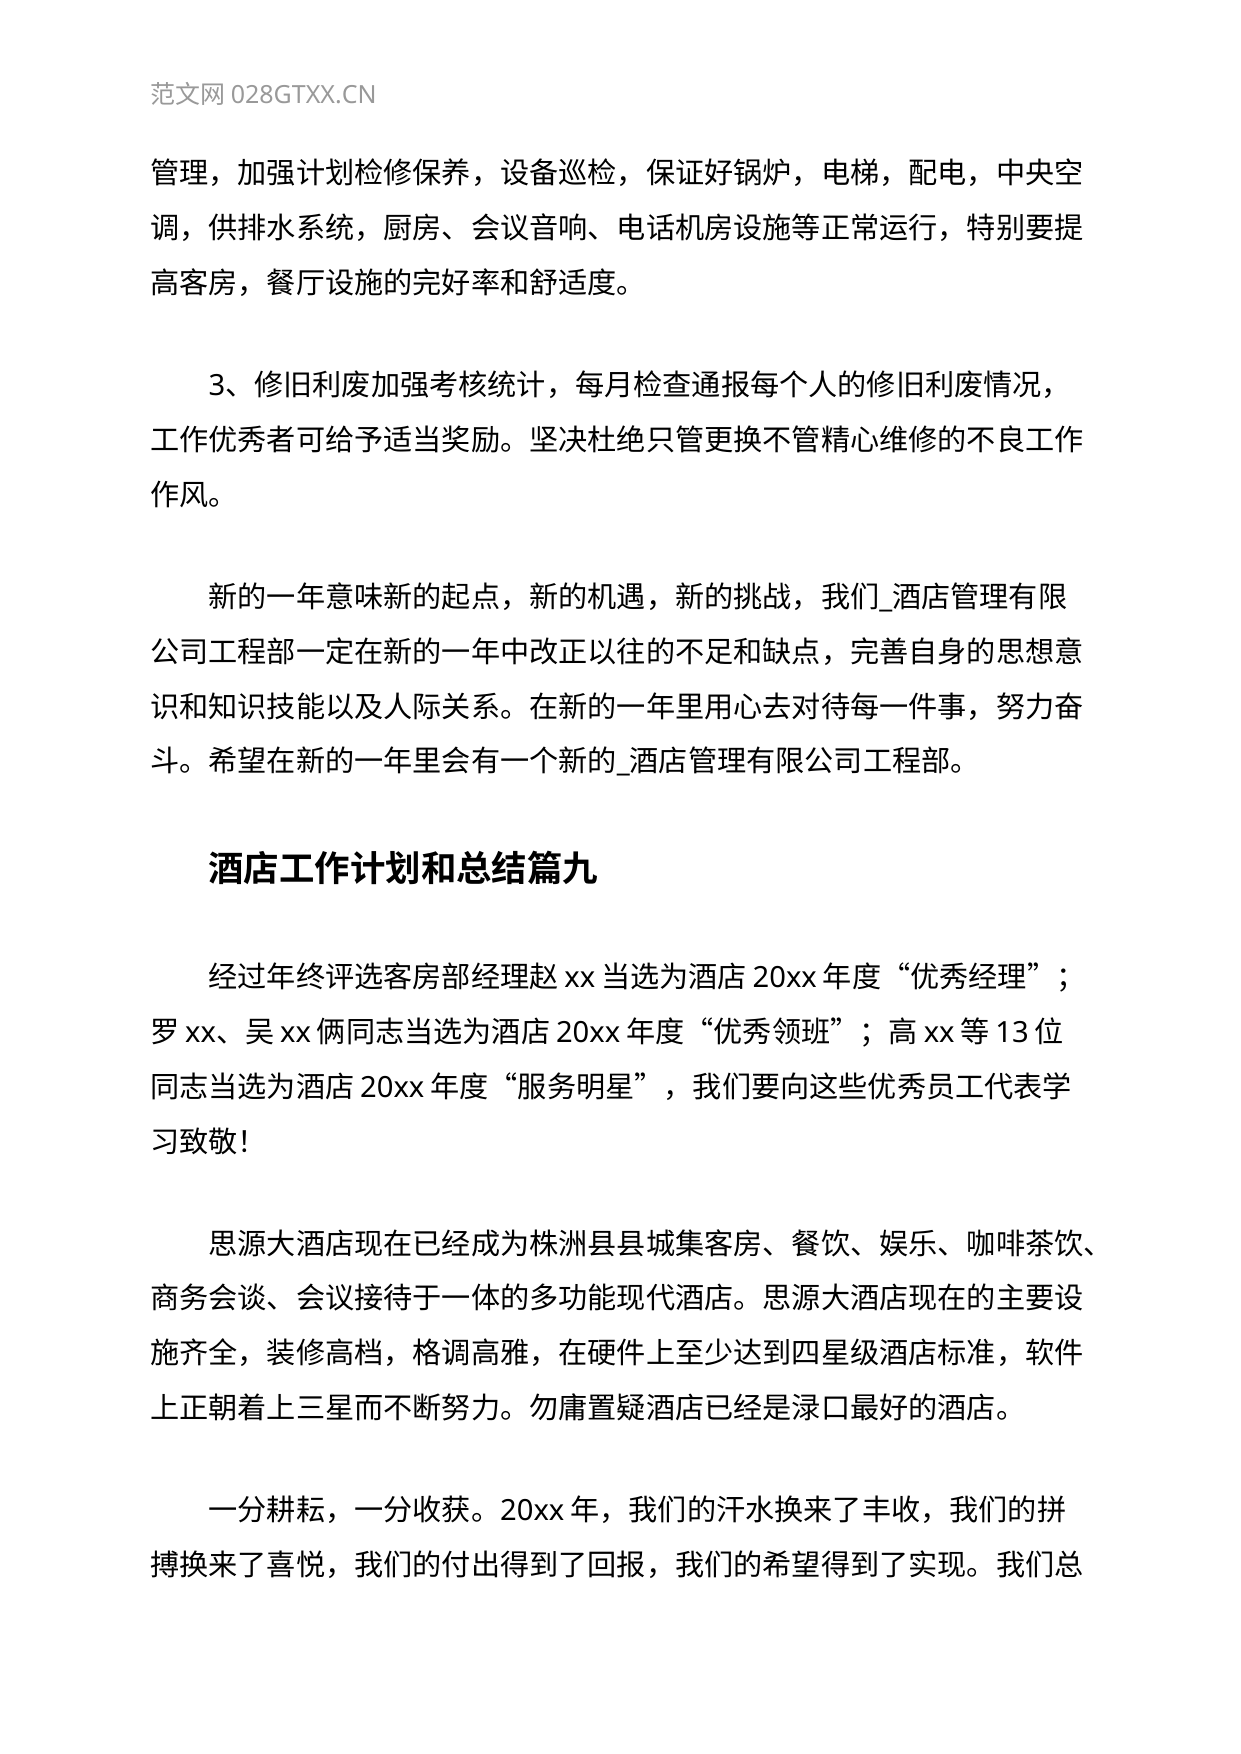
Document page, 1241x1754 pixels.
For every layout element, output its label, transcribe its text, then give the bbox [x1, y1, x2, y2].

text 酒店工作计划和总结篇九 [150, 840, 1090, 891]
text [150, 150, 1090, 302]
text 新的一年意味新的起点，新的机遇，新的挑战，我们_酒店管理有限公司工程部一定在新的一年中改正以往的不足和缺点，完善自身的思想意识和知识技能以及人际关系。在新的一年里用心去对待每一件事，努力奋斗。希望在新的一年里会有一个新的_酒店管理有限公司工程部。 [150, 573, 1090, 780]
text 经过年终评选客房部经理赵xx当选为酒店20xx年度“优秀经理”；罗xx、吴xx俩同志当选为酒店20xx年度“优秀领班”；高xx等13位同志当选为酒店20xx年度“服务明星”，我们要向这些优秀员工代表学习致敬！ [150, 953, 1090, 1161]
text 3、修旧利废加强考核统计，每月检查通报每个人的修旧利废情况，工作优秀者可给予适当奖励。坚决杜绝只管更换不管精心维修的不良工作作风。 [150, 362, 1090, 514]
text 思源大酒店现在已经成为株洲县县城集客房、餐饮、娱乐、咖啡茶饮、商务会谈、会议接待于一体的多功能现代酒店。思源大酒店现在的主要设施齐全，装修高档，格调高雅，在硬件上至少达到四星级酒店标准，软件上正朝着上三星而不断努力。勿庸置疑酒店已经是渌口最好的酒店。 [150, 1220, 1090, 1427]
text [150, 1487, 1090, 1584]
